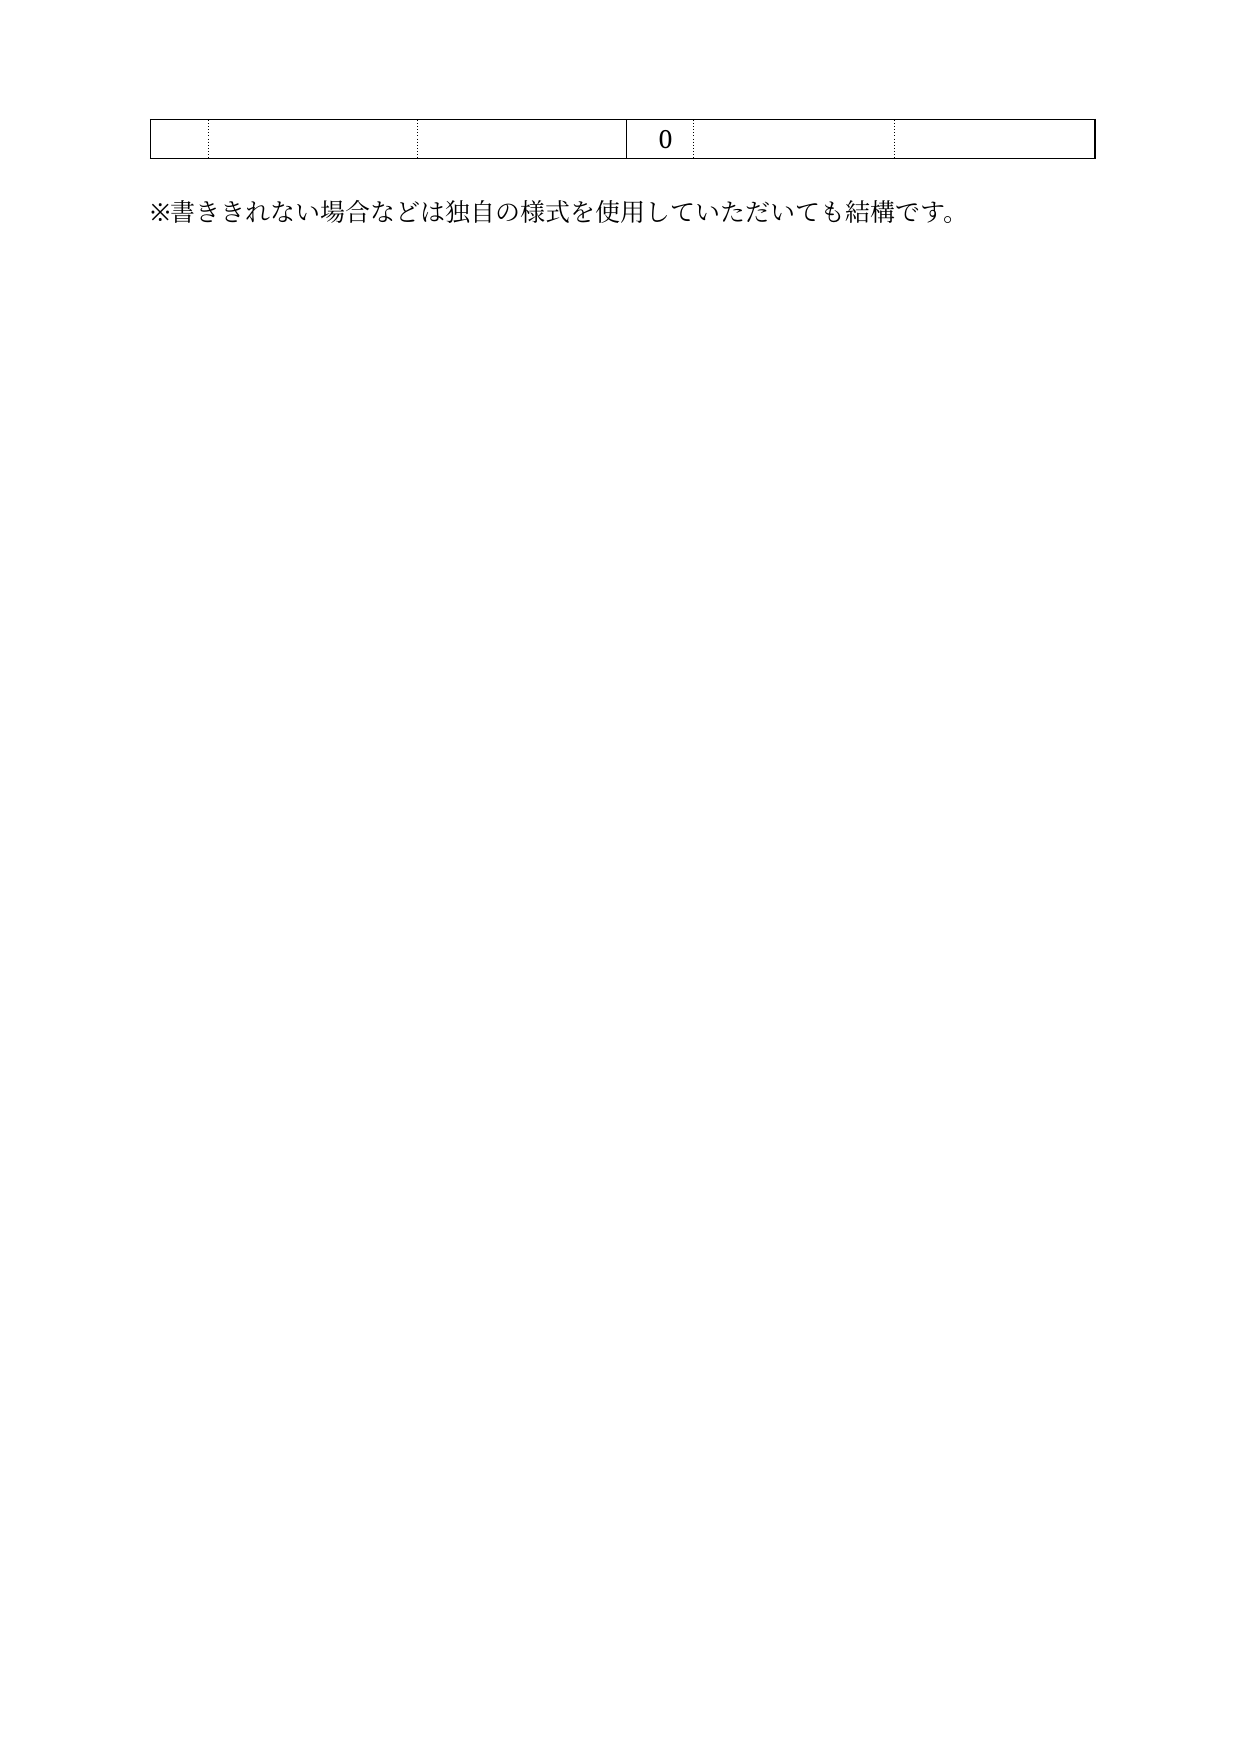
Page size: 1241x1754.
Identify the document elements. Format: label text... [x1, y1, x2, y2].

table_cell 30 [627, 120, 693, 158]
table_cell 15 [151, 120, 208, 158]
text ※書ききれない場合などは独自の様式を使用していただいても結構です。 [150, 193, 1090, 229]
table_cell [417, 120, 626, 158]
table_cell [693, 120, 894, 158]
table_cell [894, 120, 1094, 158]
table_cell [208, 120, 417, 158]
